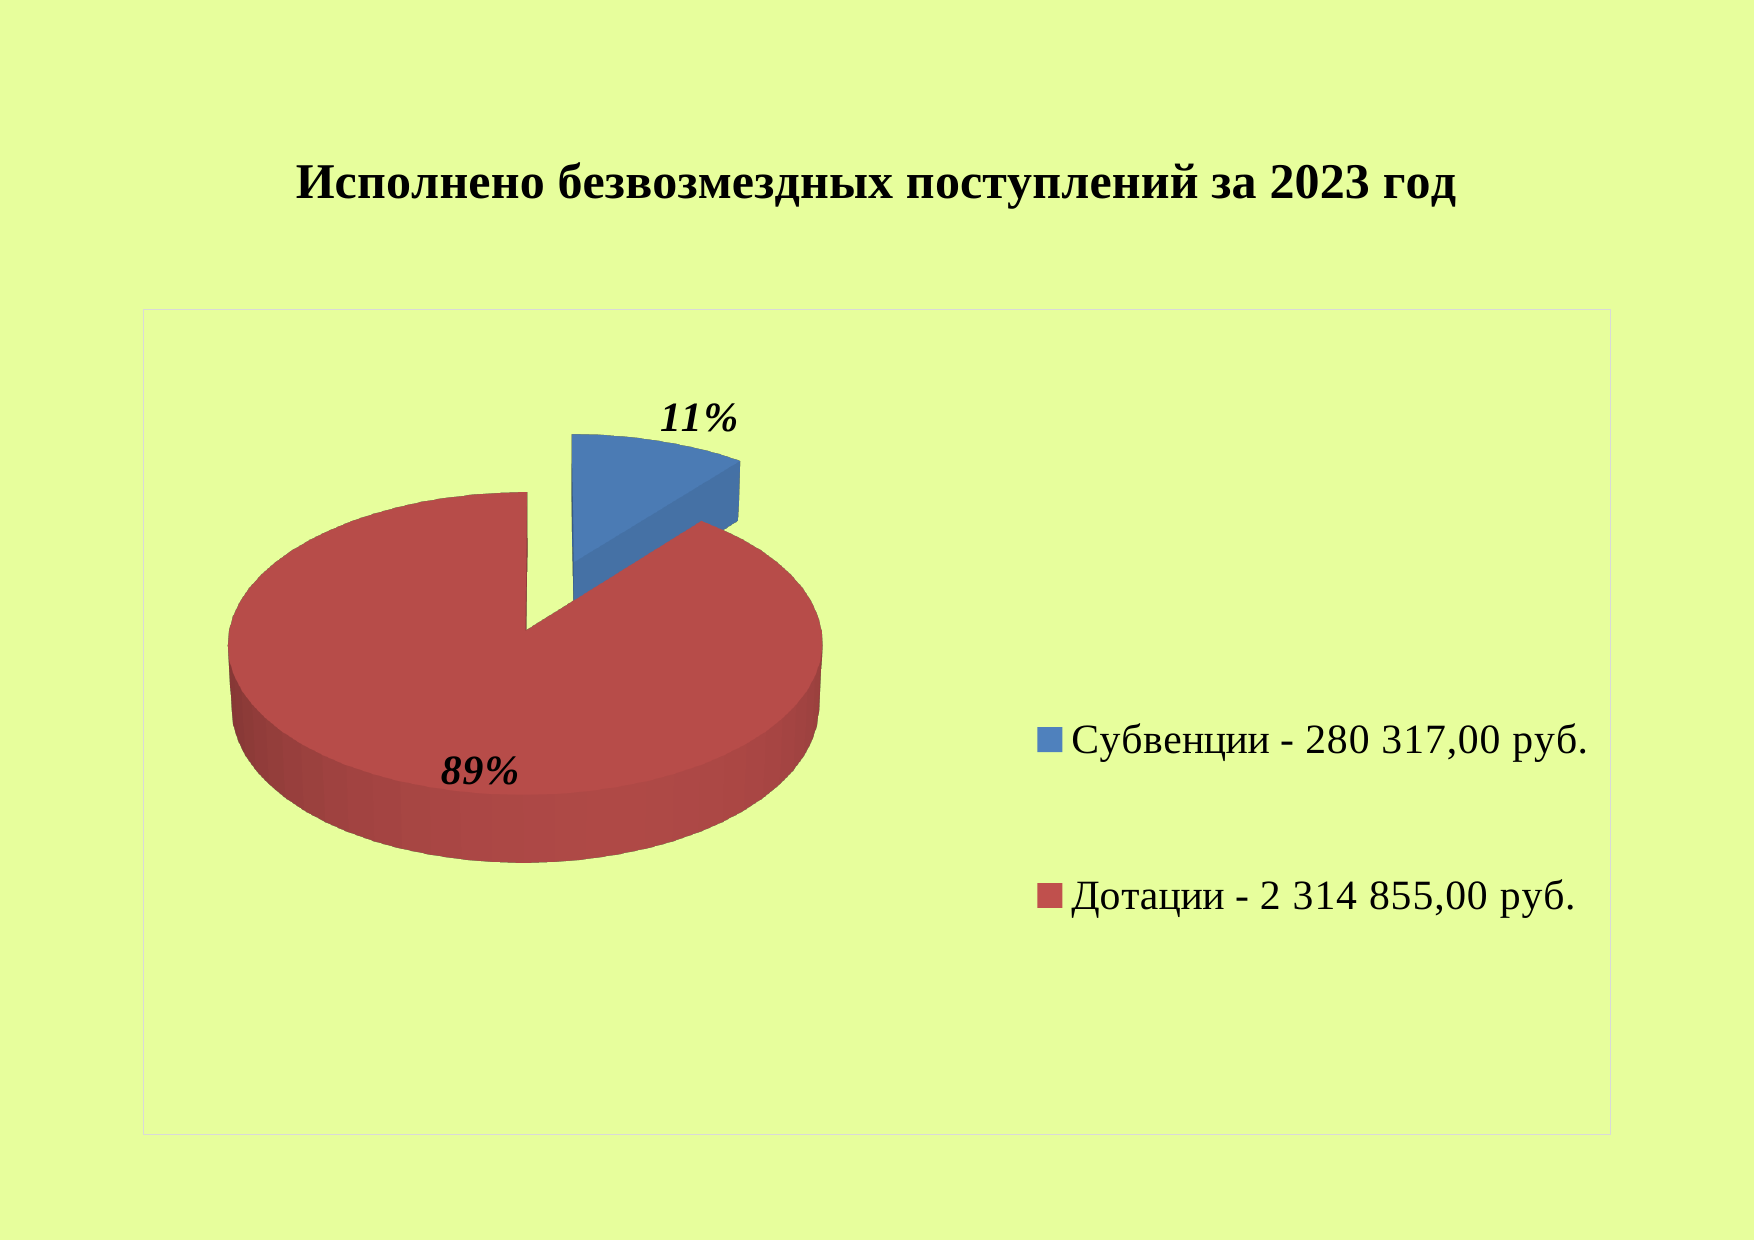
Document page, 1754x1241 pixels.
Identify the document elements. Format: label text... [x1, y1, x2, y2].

text Исполнено безвозмездных поступлений за 2023 год [59, 151, 1695, 209]
